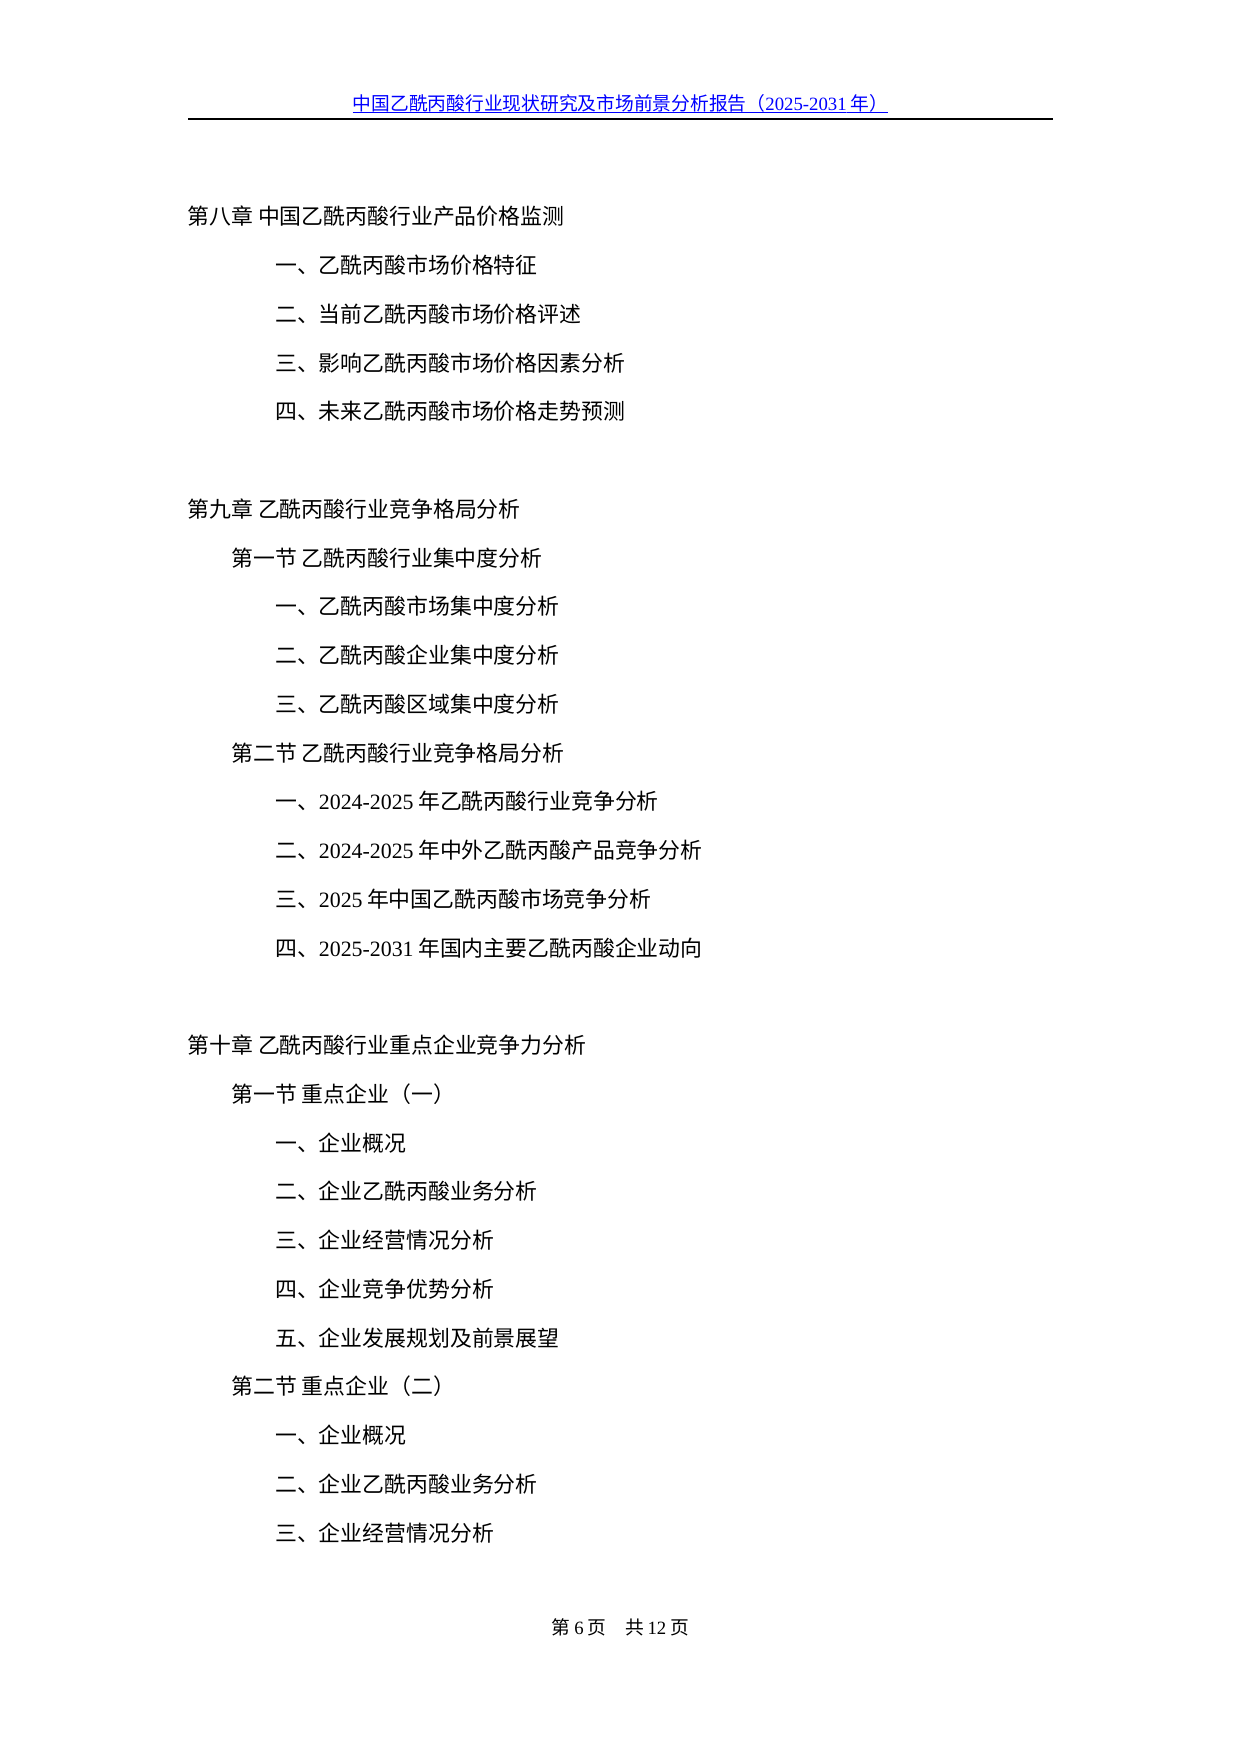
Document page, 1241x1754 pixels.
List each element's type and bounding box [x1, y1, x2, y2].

text [187, 150, 1053, 1548]
